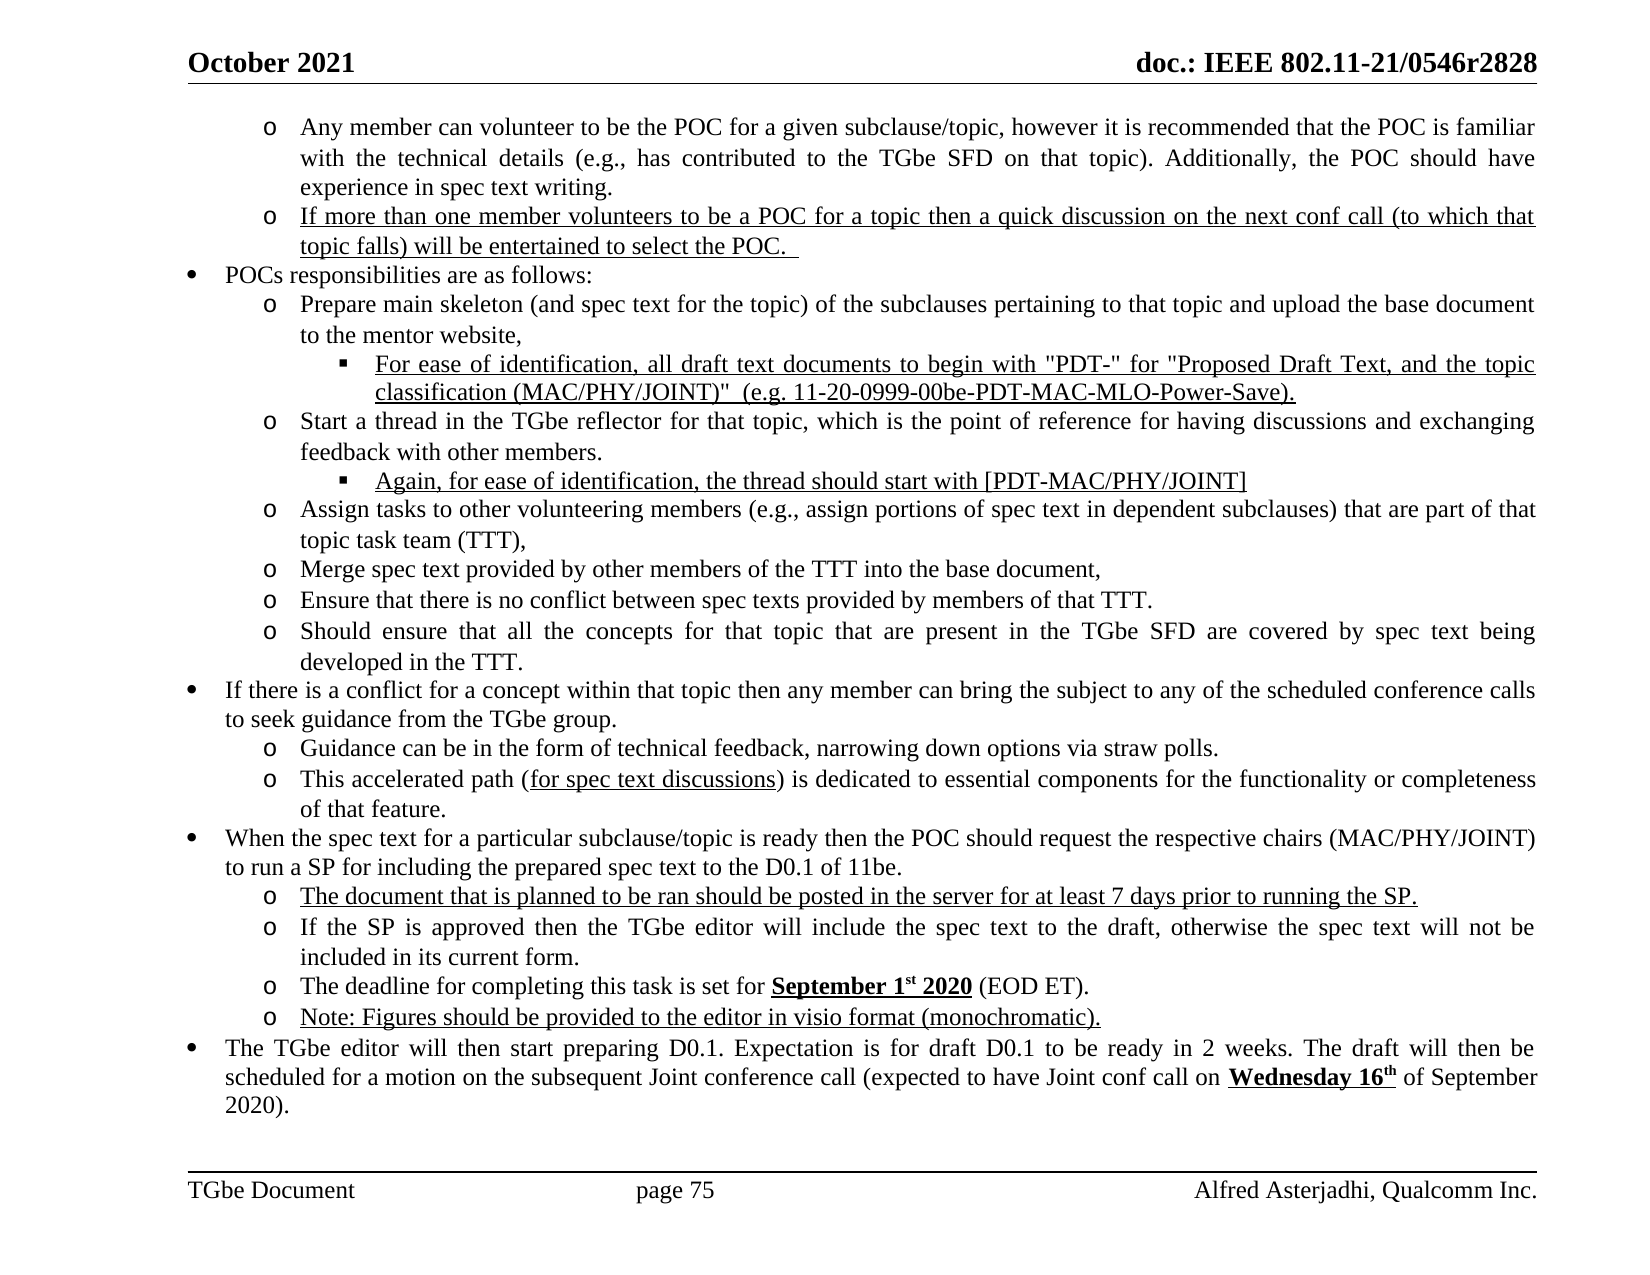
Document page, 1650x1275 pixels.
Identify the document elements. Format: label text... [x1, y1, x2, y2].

list For ease of identification, all draft text documents to begin with "PDT-" for "Proposed Draft Text, and the topic classification (MAC/PHY/JOINT)" (e.g. 11-20-0999-00be-PDT-MAC-MLO-Power-Save). [337, 349, 1537, 406]
list Assign tasks to other volunteering members (e.g., assign portions of spec text in dependent subclauses) that are part of that topic task team (TTT), [262, 494, 1537, 554]
list If there is a conflict for a concept within that topic then any member can bring the subject to any of the scheduled conference calls to seek guidance from the TGbe group. [187, 675, 1537, 733]
list Merge spec text provided by other members of the TTT into the base document, [262, 554, 1537, 585]
list This accelerated path (for spec text discussions) is dedicated to essential components for the functionality or completeness of that feature. [262, 764, 1537, 823]
list The document that is planned to be ran should be posted in the server for at least 7 days prior to running the SP. [262, 881, 1537, 912]
list The deadline for completing this task is set for September 1st 2020 (EOD ET). [262, 971, 1537, 1002]
list Note: Figures should be provided to the editor in visio format (monochromatic). [262, 1002, 1537, 1033]
list Any member can volunteer to be the POC for a given subclause/topic, however it is recommended that the POC is familiar with the technical details (e.g., has contributed to the TGbe SFD on that topic). Additionally, the POC should have experience in spec text writing. [262, 112, 1537, 201]
list If more than one member volunteers to be a POC for a topic then a quick discussion on the next conf call (to which that topic falls) will be entertained to select the POC. [262, 201, 1537, 260]
list Guidance can be in the form of technical feedback, narrowing down options via straw polls. [262, 733, 1537, 764]
list Start a thread in the TGbe reflector for that topic, which is the point of reference for having discussions and exchanging feedback with other members. [262, 406, 1537, 466]
list If the SP is approved then the TGbe editor will include the spec text to the draft, otherwise the spec text will not be included in its current form. [262, 912, 1537, 971]
list Again, for ease of identification, the thread should start with [PDT-MAC/PHY/JOINT] [337, 466, 1537, 494]
list Prepare main skeleton (and spec text for the topic) of the subclauses pertaining to that topic and upload the base document to the mentor website, [262, 289, 1537, 349]
list Should ensure that all the concepts for that topic that are present in the TGbe SFD are covered by spec text being developed in the TTT. [262, 616, 1537, 675]
list When the spec text for a particular subclause/topic is ready then the POC should request the respective chairs (MAC/PHY/JOINT) to run a SP for including the prepared spec text to the D0.1 of 11be. [187, 823, 1537, 881]
list The TGbe editor will then start preparing D0.1. Expectation is for draft D0.1 to be ready in 2 weeks. The draft will then be scheduled for a motion on the subsequent Joint conference call (expected to have Joint conf call on Wednesday 16th of September 2020). [187, 1033, 1537, 1119]
list POCs responsibilities are as follows: [187, 260, 1537, 289]
list Ensure that there is no conflict between spec texts provided by members of that TTT. [262, 585, 1537, 616]
